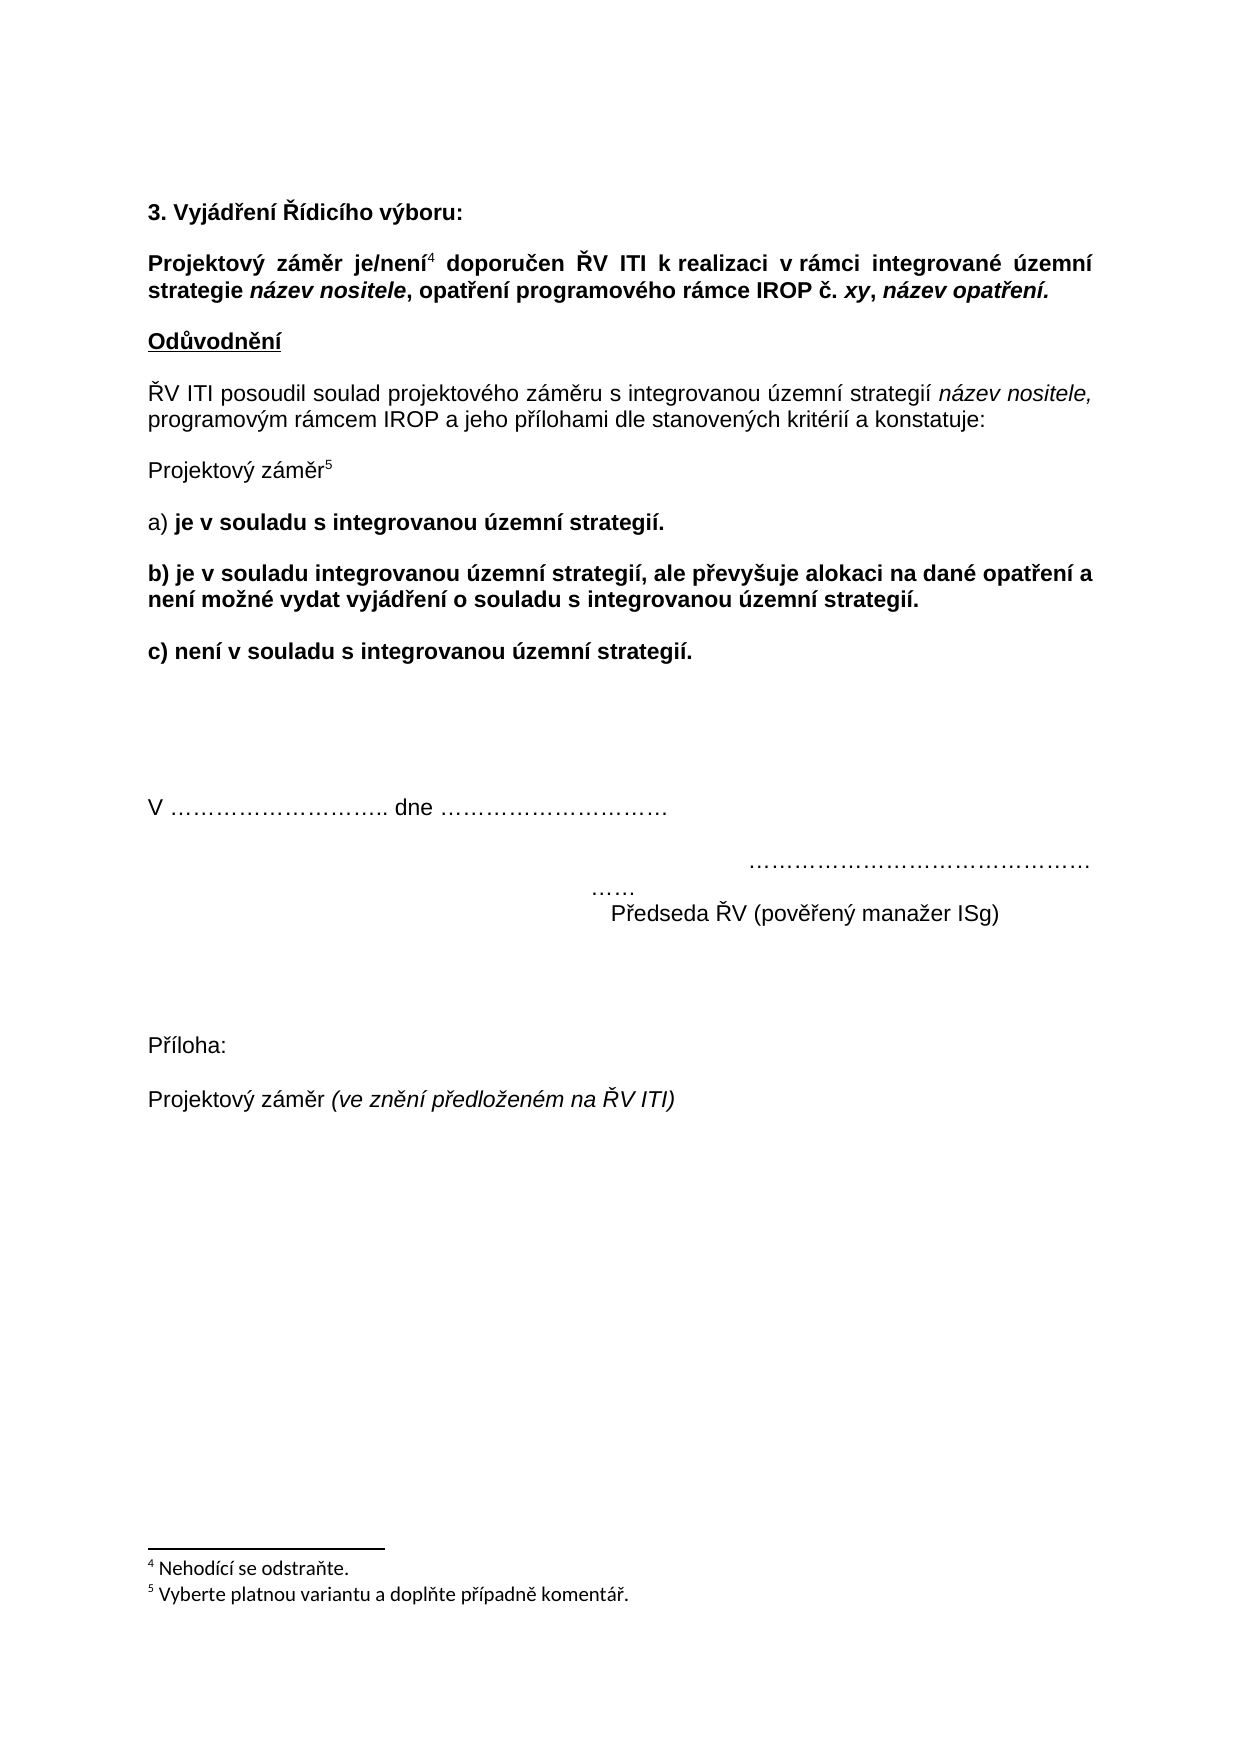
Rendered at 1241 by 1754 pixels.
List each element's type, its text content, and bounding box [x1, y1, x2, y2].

text …………………………………………… [590, 847, 1092, 900]
text Odůvodnění [148, 328, 1092, 354]
text Předseda ŘV (pověřený manažer ISg) [148, 900, 1092, 926]
text 3. Vyjádření Řídicího výboru: [148, 199, 1092, 225]
text Projektový záměr [148, 457, 1092, 483]
text Projektový záměr je/není doporučen ŘV ITI k realizaci v rámci integrované územní strategie název nositele, opatření programového rámce IROP č. xy, název opatření. [148, 250, 1092, 303]
text Příloha: [148, 1032, 1092, 1058]
text a) je v souladu s integrovanou územní strategií. [148, 508, 1092, 535]
text b) je v souladu integrovanou územní strategií, ale převyšuje alokaci na dané opatření a není možné vydat vyjádření o souladu s integrovanou územní strategií. [148, 560, 1092, 613]
text ŘV ITI posoudil soulad projektového záměru s integrovanou územní strategií název nositele, programovým rámcem IROP a jeho přílohami dle stanovených kritérií a konstatuje: [148, 379, 1092, 432]
text c) není v souladu s integrovanou územní strategií. [148, 638, 1092, 664]
text V ……………………….. dne ………………………… [148, 794, 1092, 821]
text Projektový záměr (ve znění předloženém na ŘV ITI) [148, 1086, 1092, 1112]
